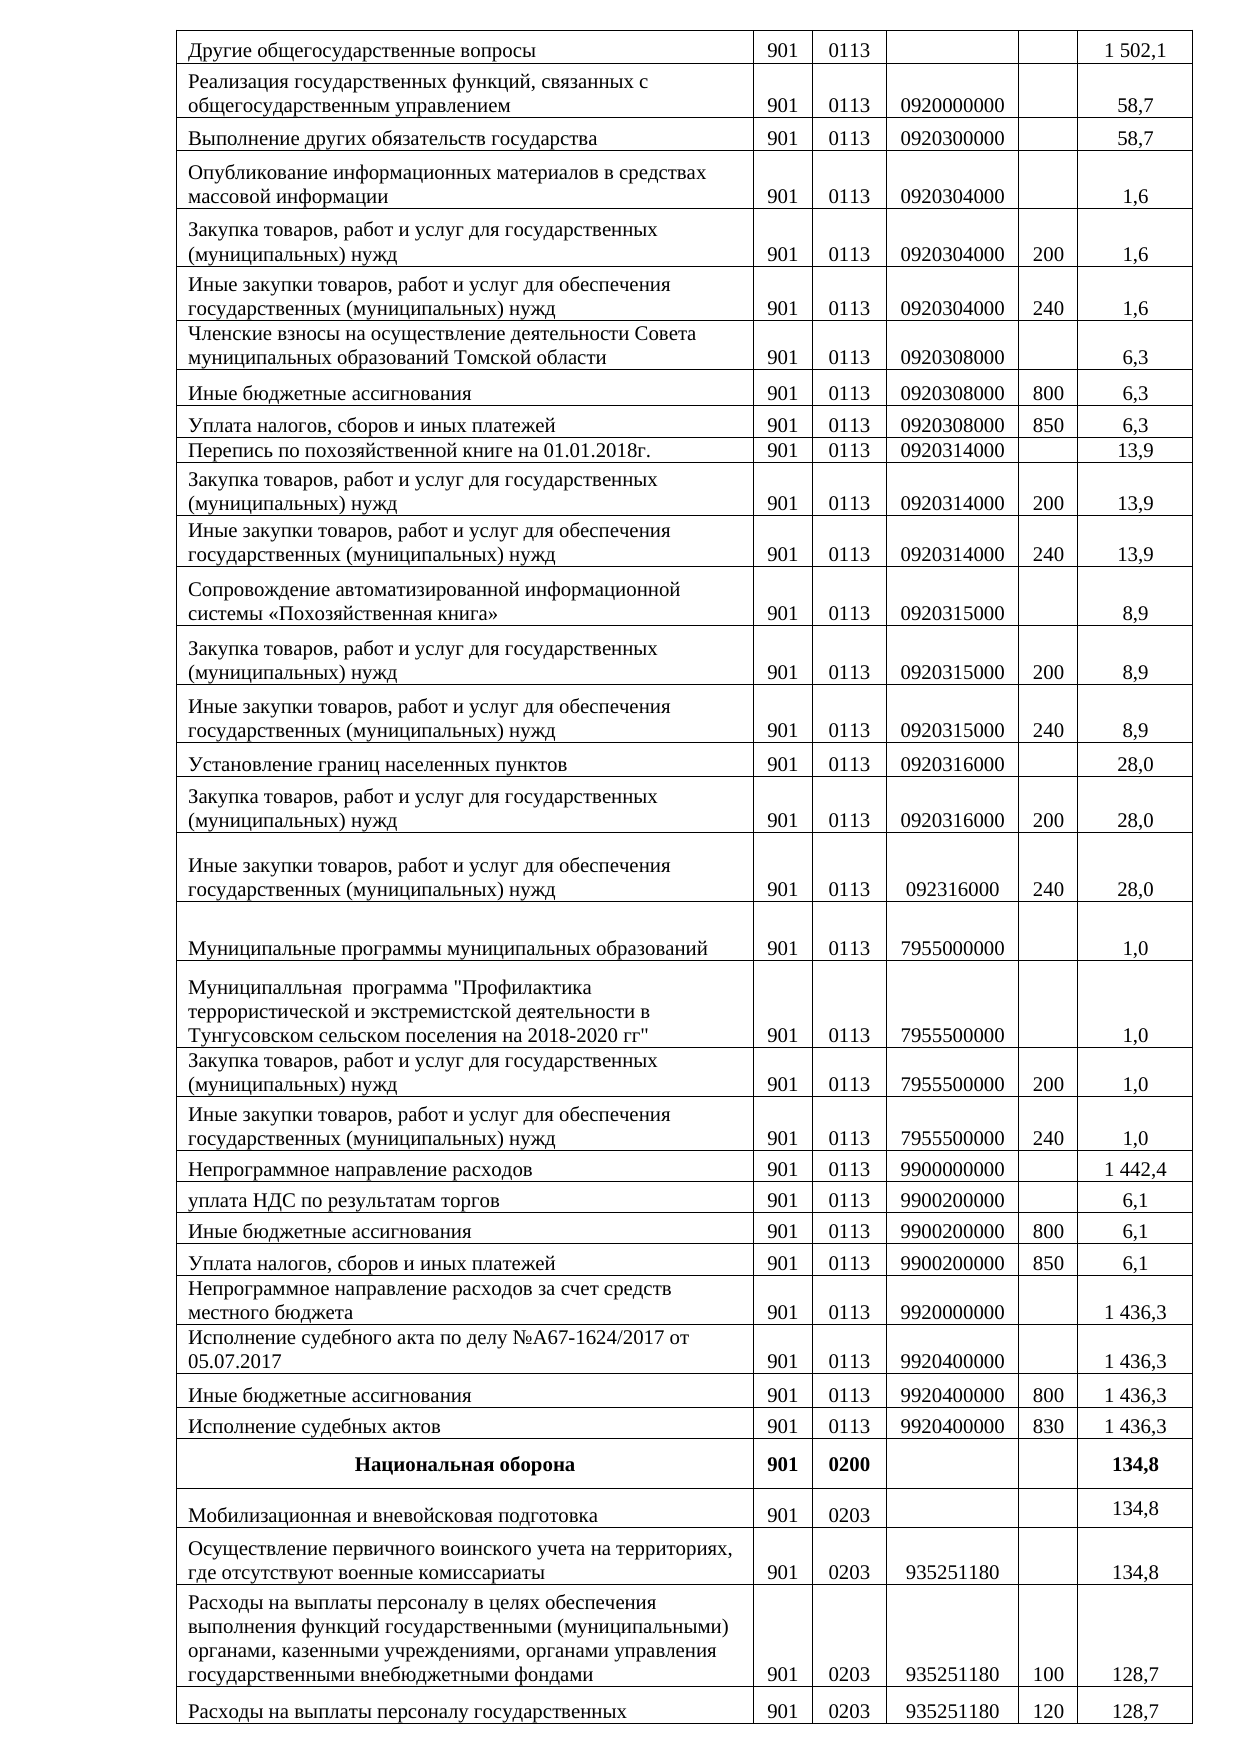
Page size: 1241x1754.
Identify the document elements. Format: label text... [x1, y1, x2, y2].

table_cell 13,9 [1078, 438, 1192, 462]
table_cell 0113 [813, 1097, 886, 1149]
table_cell 7955000000 [887, 902, 1018, 960]
table_cell 200 [1019, 209, 1077, 266]
table_cell 0920316000 [887, 743, 1018, 776]
table_cell [1019, 743, 1077, 776]
table_cell 901 [754, 1585, 812, 1686]
table_cell Расходы на выплаты персоналу в целях обеспечения выполнения функций государственными (муниципальными) органами, казенными учреждениями, органами управления государственными внебюджетными фондами [177, 1585, 753, 1686]
table_cell Непрограммное направление расходов за счет средств местного бюджета [177, 1276, 753, 1324]
table_cell Другие общегосударственные вопросы [177, 31, 753, 62]
table_cell Иные бюджетные ассигнования [177, 370, 753, 405]
table_cell 0920314000 [887, 463, 1018, 515]
table_cell 935251180 [887, 1528, 1018, 1584]
table_cell 901 [754, 118, 812, 150]
table_cell [1019, 1151, 1077, 1181]
table_cell 0113 [813, 370, 886, 405]
table_cell 0920316000 [887, 777, 1018, 832]
table_cell 800 [1019, 1213, 1077, 1243]
table_cell Национальная оборона [177, 1439, 753, 1488]
table_cell [887, 1489, 1018, 1527]
table_cell 100 [1019, 1585, 1077, 1686]
table_cell 0113 [813, 438, 886, 462]
table_cell 901 [754, 1048, 812, 1096]
table_cell 8,9 [1078, 567, 1192, 625]
table_cell 58,7 [1078, 64, 1192, 117]
table_cell 0203 [813, 1585, 886, 1686]
table_cell 901 [754, 1151, 812, 1181]
table_cell 28,0 [1078, 743, 1192, 776]
table_cell [1019, 902, 1077, 960]
table_cell 901 [754, 64, 812, 117]
table_cell [1019, 1325, 1077, 1373]
table_cell 901 [754, 438, 812, 462]
table_cell 901 [754, 1325, 812, 1373]
table_cell Муниципальные программы муниципальных образований [177, 902, 753, 960]
table_cell Исполнение судебного акта по делу №А67-1624/2017 от 05.07.2017 [177, 1325, 753, 1373]
table_cell 901 [754, 1182, 812, 1212]
table_cell [1019, 961, 1077, 1047]
table_cell 0113 [813, 209, 886, 266]
table_cell 0113 [813, 516, 886, 566]
table_cell 0113 [813, 743, 886, 776]
table_cell 0113 [813, 64, 886, 117]
table_cell 0113 [813, 267, 886, 320]
table_cell 901 [754, 1244, 812, 1274]
table_cell Иные закупки товаров, работ и услуг для обеспечения государственных (муниципальных) нужд [177, 833, 753, 901]
table_cell 0920300000 [887, 118, 1018, 150]
table_cell 7955500000 [887, 961, 1018, 1047]
table_cell 901 [754, 1097, 812, 1149]
table_cell 6,1 [1078, 1213, 1192, 1243]
table_cell [1019, 1528, 1077, 1584]
table_cell 0920308000 [887, 406, 1018, 437]
table_cell [1019, 321, 1077, 369]
table_cell [887, 1439, 1018, 1488]
table_cell 7955500000 [887, 1048, 1018, 1096]
table_cell 240 [1019, 685, 1077, 742]
table_cell 0113 [813, 1276, 886, 1324]
table_cell 0920315000 [887, 685, 1018, 742]
table_cell Осуществление первичного воинского учета на территориях, где отсутствуют военные комиссариаты [177, 1528, 753, 1584]
table_cell 935251180 [887, 1585, 1018, 1686]
table_cell 200 [1019, 463, 1077, 515]
table_cell 0113 [813, 1408, 886, 1438]
table_cell 200 [1019, 626, 1077, 684]
table_cell 8,9 [1078, 685, 1192, 742]
table_cell 0203 [813, 1687, 886, 1723]
table_cell 1,0 [1078, 1097, 1192, 1149]
table_cell Иные бюджетные ассигнования [177, 1213, 753, 1243]
table_cell 1 436,3 [1078, 1276, 1192, 1324]
table_cell 1,6 [1078, 151, 1192, 208]
table_cell 0920304000 [887, 209, 1018, 266]
table_cell 6,1 [1078, 1182, 1192, 1212]
table_cell 901 [754, 406, 812, 437]
table_cell 134,8 [1078, 1528, 1192, 1584]
table_cell Непрограммное направление расходов [177, 1151, 753, 1181]
table_cell 128,7 [1078, 1687, 1192, 1723]
table_cell 6,3 [1078, 370, 1192, 405]
table_cell Установление границ населенных пунктов [177, 743, 753, 776]
table_cell 901 [754, 516, 812, 566]
table_cell 0113 [813, 685, 886, 742]
table_cell 7955500000 [887, 1097, 1018, 1149]
table_cell 901 [754, 370, 812, 405]
table_cell 901 [754, 902, 812, 960]
table_cell 901 [754, 743, 812, 776]
table_cell 200 [1019, 777, 1077, 832]
table_cell 9920400000 [887, 1408, 1018, 1438]
table_cell Иные бюджетные ассигнования [177, 1374, 753, 1407]
table_cell Закупка товаров, работ и услуг для государственных (муниципальных) нужд [177, 209, 753, 266]
table_cell [1019, 438, 1077, 462]
table_cell 850 [1019, 406, 1077, 437]
table_cell Закупка товаров, работ и услуг для государственных (муниципальных) нужд [177, 1048, 753, 1096]
table_cell 800 [1019, 1374, 1077, 1407]
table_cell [177, 1687, 753, 1723]
table_cell 0200 [813, 1439, 886, 1488]
table_cell 901 [754, 321, 812, 369]
table_cell 1,0 [1078, 961, 1192, 1047]
table_cell [1019, 118, 1077, 150]
table_cell 9900200000 [887, 1182, 1018, 1212]
table_cell 901 [754, 567, 812, 625]
table_cell 0113 [813, 118, 886, 150]
table_cell Перепись по похозяйственной книге на 01.01.2018г. [177, 438, 753, 462]
table_cell Иные закупки товаров, работ и услуг для обеспечения государственных (муниципальных) нужд [177, 1097, 753, 1149]
table_cell 901 [754, 777, 812, 832]
table_cell 901 [754, 267, 812, 320]
table_cell 0113 [813, 1325, 886, 1373]
table_cell 0920308000 [887, 370, 1018, 405]
table_cell 0113 [813, 1151, 886, 1181]
table_cell 9900200000 [887, 1213, 1018, 1243]
table_cell 0113 [813, 321, 886, 369]
table_cell 0113 [813, 31, 886, 62]
table_cell 58,7 [1078, 118, 1192, 150]
table_cell Членские взносы на осуществление деятельности Совета муниципальных образований Томской области [177, 321, 753, 369]
table_cell 0113 [813, 1182, 886, 1212]
table_cell Закупка товаров, работ и услуг для государственных (муниципальных) нужд [177, 463, 753, 515]
table_cell Иные закупки товаров, работ и услуг для обеспечения государственных (муниципальных) нужд [177, 267, 753, 320]
table_cell 901 [754, 1489, 812, 1527]
table_cell 0920304000 [887, 267, 1018, 320]
table_cell 0920314000 [887, 516, 1018, 566]
table_cell 9900000000 [887, 1151, 1018, 1181]
table_cell 0113 [813, 406, 886, 437]
table_cell Закупка товаров, работ и услуг для государственных (муниципальных) нужд [177, 777, 753, 832]
table_cell [887, 31, 1018, 62]
table_cell 0920308000 [887, 321, 1018, 369]
table_cell 28,0 [1078, 833, 1192, 901]
table_cell Опубликование информационных материалов в средствах массовой информации [177, 151, 753, 208]
table_cell 240 [1019, 1097, 1077, 1149]
table_cell [1019, 567, 1077, 625]
table_cell 240 [1019, 516, 1077, 566]
table_cell Иные закупки товаров, работ и услуг для обеспечения государственных (муниципальных) нужд [177, 685, 753, 742]
table_cell уплата НДС по результатам торгов [177, 1182, 753, 1212]
table_cell 0113 [813, 1244, 886, 1274]
table_cell 6,3 [1078, 406, 1192, 437]
table_cell 901 [754, 463, 812, 515]
table_cell 901 [754, 1687, 812, 1723]
table_cell [1019, 1489, 1077, 1527]
table_cell 200 [1019, 1048, 1077, 1096]
table_cell 0113 [813, 1213, 886, 1243]
table_cell 901 [754, 626, 812, 684]
table_cell Уплата налогов, сборов и иных платежей [177, 1244, 753, 1274]
table_cell 0920000000 [887, 64, 1018, 117]
table_cell 800 [1019, 370, 1077, 405]
table_cell Иные закупки товаров, работ и услуг для обеспечения государственных (муниципальных) нужд [177, 516, 753, 566]
table_cell 901 [754, 833, 812, 901]
table_cell 9920400000 [887, 1374, 1018, 1407]
table_cell 935251180 [887, 1687, 1018, 1723]
table_cell 9920400000 [887, 1325, 1018, 1373]
table_cell 901 [754, 1374, 812, 1407]
table_cell 0113 [813, 567, 886, 625]
table_cell 0113 [813, 463, 886, 515]
table_cell 1 436,3 [1078, 1408, 1192, 1438]
table_cell 901 [754, 151, 812, 208]
table_cell 901 [754, 209, 812, 266]
table_cell 901 [754, 685, 812, 742]
table_cell Выполнение других обязательств государства [177, 118, 753, 150]
table_cell 240 [1019, 267, 1077, 320]
table_cell 830 [1019, 1408, 1077, 1438]
table_cell 1,6 [1078, 267, 1192, 320]
table_cell [1019, 64, 1077, 117]
table_cell 0113 [813, 777, 886, 832]
table_cell 0113 [813, 833, 886, 901]
table_cell 0920315000 [887, 567, 1018, 625]
table_cell 8,9 [1078, 626, 1192, 684]
table_cell Сопровождение автоматизированной информационной системы «Похозяйственная книга» [177, 567, 753, 625]
table_cell 13,9 [1078, 516, 1192, 566]
table_cell 901 [754, 1439, 812, 1488]
table_cell 1,0 [1078, 902, 1192, 960]
table_cell 901 [754, 31, 812, 62]
table_cell 0920315000 [887, 626, 1018, 684]
table_cell 0113 [813, 961, 886, 1047]
table_cell 1 442,4 [1078, 1151, 1192, 1181]
table_cell 134,8 [1078, 1439, 1192, 1488]
table_cell 1 502,1 [1078, 31, 1192, 62]
table_cell Исполнение судебных актов [177, 1408, 753, 1438]
table_cell 0113 [813, 902, 886, 960]
table_cell 1,6 [1078, 209, 1192, 266]
table_cell 28,0 [1078, 777, 1192, 832]
table_cell 1 436,3 [1078, 1325, 1192, 1373]
table_cell 6,1 [1078, 1244, 1192, 1274]
table_cell [1019, 31, 1077, 62]
table_cell 0113 [813, 1048, 886, 1096]
table_cell 6,3 [1078, 321, 1192, 369]
table_cell 0920314000 [887, 438, 1018, 462]
table_cell Мобилизационная и вневойсковая подготовка [177, 1489, 753, 1527]
table_cell 901 [754, 1213, 812, 1243]
table_cell 9920000000 [887, 1276, 1018, 1324]
table_cell 0920304000 [887, 151, 1018, 208]
table_cell Реализация государственных функций, связанных с общегосударственным управлением [177, 64, 753, 117]
table_cell 0203 [813, 1489, 886, 1527]
table_cell [1019, 1439, 1077, 1488]
table_cell 1 436,3 [1078, 1374, 1192, 1407]
table_cell 1,0 [1078, 1048, 1192, 1096]
table_cell 0113 [813, 1374, 886, 1407]
table_cell 092316000 [887, 833, 1018, 901]
table_cell 901 [754, 1408, 812, 1438]
table_cell 0203 [813, 1528, 886, 1584]
table_cell 128,7 [1078, 1585, 1192, 1686]
table_cell 0113 [813, 626, 886, 684]
table_cell 240 [1019, 833, 1077, 901]
table_cell 134,8 [1078, 1489, 1192, 1527]
table_cell Муниципалльная программа "Профилактика террористической и экстремистской деятельности в Тунгусовском сельском поселения на 2018-2020 гг" [177, 961, 753, 1047]
table_cell [1019, 1276, 1077, 1324]
table_cell 13,9 [1078, 463, 1192, 515]
table_cell 0113 [813, 151, 886, 208]
table_cell 9900200000 [887, 1244, 1018, 1274]
table_cell 850 [1019, 1244, 1077, 1274]
table_cell 901 [754, 1528, 812, 1584]
table_cell Закупка товаров, работ и услуг для государственных (муниципальных) нужд [177, 626, 753, 684]
table_cell [1019, 1182, 1077, 1212]
table_cell [1019, 151, 1077, 208]
table_cell 120 [1019, 1687, 1077, 1723]
table_cell Уплата налогов, сборов и иных платежей [177, 406, 753, 437]
table_cell 901 [754, 1276, 812, 1324]
table_cell 901 [754, 961, 812, 1047]
